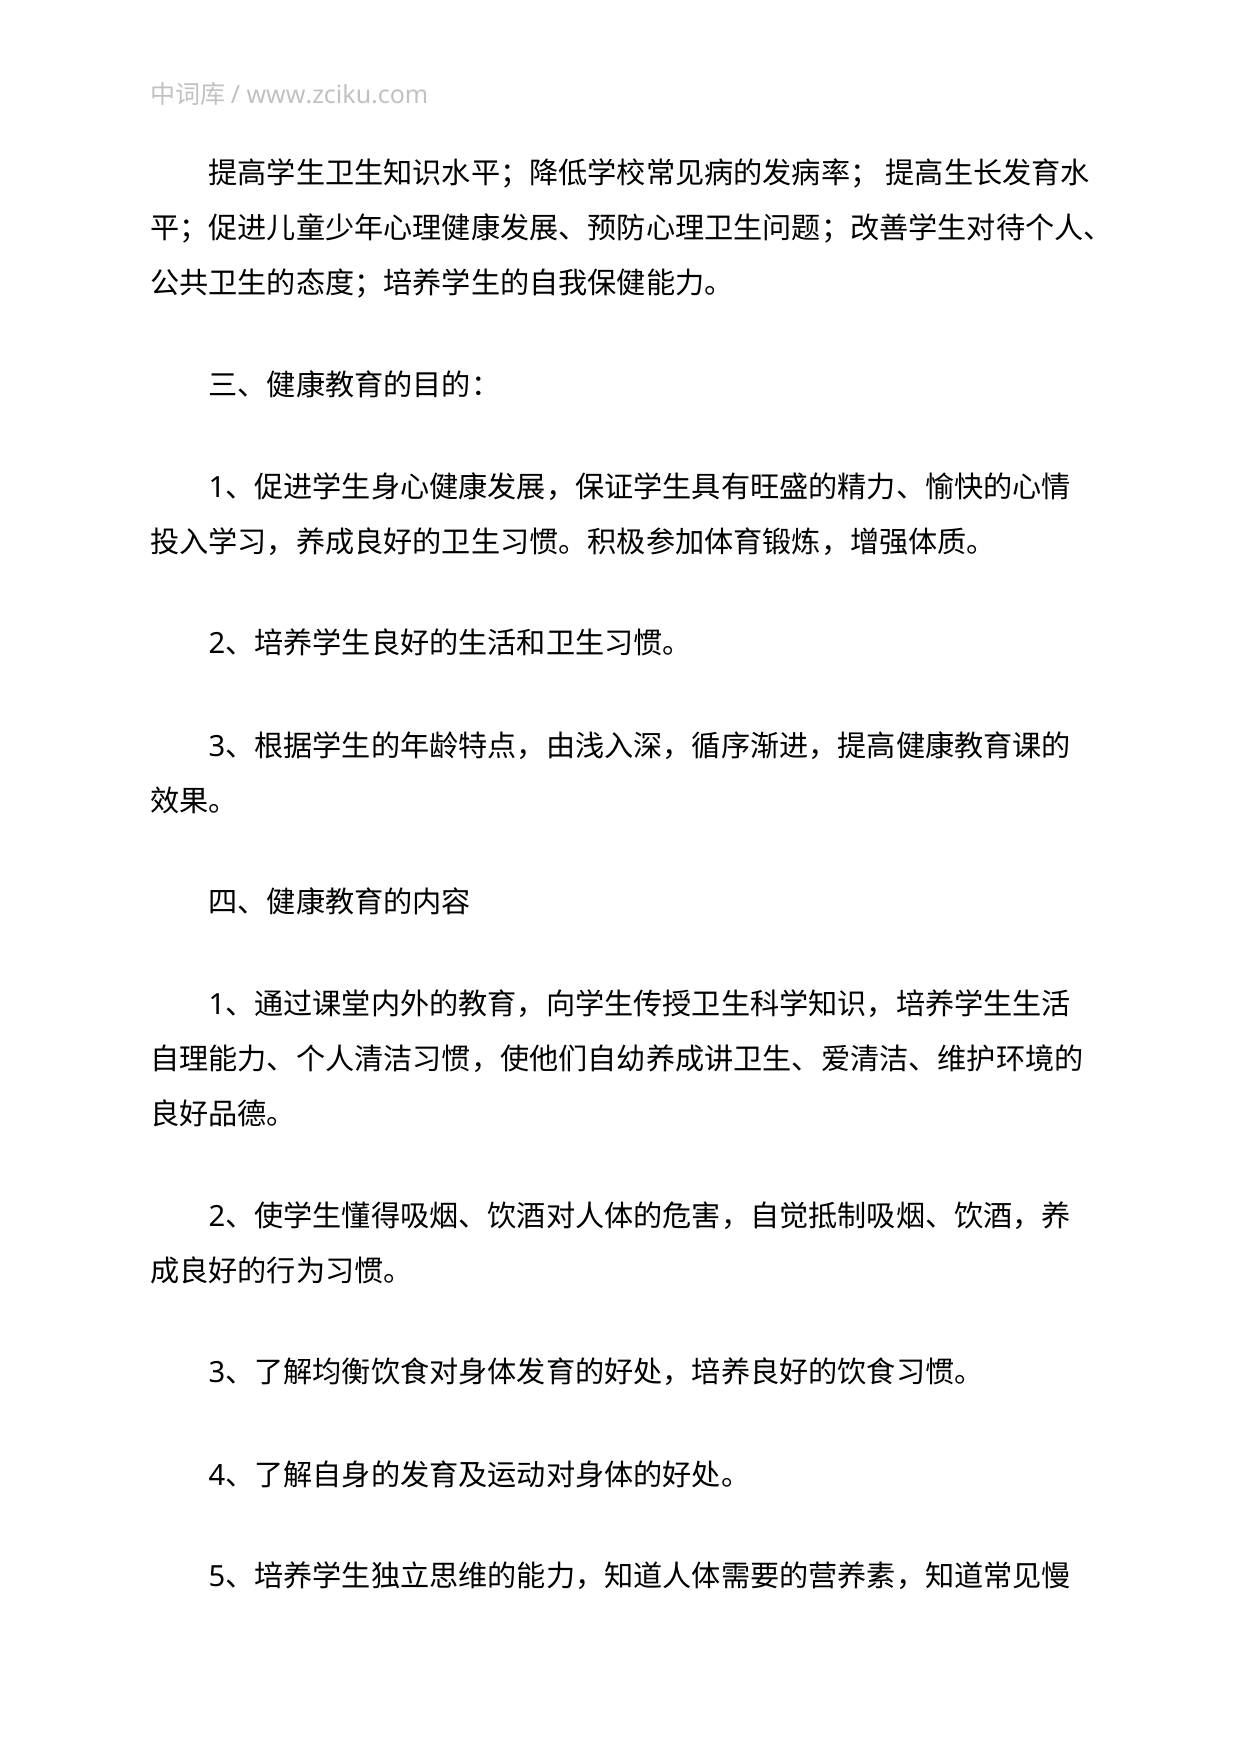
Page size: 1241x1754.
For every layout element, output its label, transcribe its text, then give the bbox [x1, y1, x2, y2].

text 1、通过课堂内外的教育，向学生传授卫生科学知识，培养学生生活自理能力、个人清洁习惯，使他们自幼养成讲卫生、爱清洁、维护环境的良好品德。 [150, 981, 1090, 1133]
text 2、培养学生良好的生活和卫生习惯。 [150, 620, 1090, 662]
text 提高学生卫生知识水平；降低学校常见病的发病率； 提高生长发育水平；促进儿童少年心理健康发展、预防心理卫生问题；改善学生对待个人、公共卫生的态度；培养学生的自我保健能力。 [150, 150, 1090, 302]
text 三、健康教育的目的： [150, 362, 1090, 404]
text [150, 1553, 1090, 1595]
text 1、促进学生身心健康发展，保证学生具有旺盛的精力、愉快的心情投入学习，养成良好的卫生习惯。积极参加体育锻炼，增强体质。 [150, 463, 1090, 561]
text 2、使学生懂得吸烟、饮酒对人体的危害，自觉抵制吸烟、饮酒，养成良好的行为习惯。 [150, 1192, 1090, 1289]
text 4、了解自身的发育及运动对身体的好处。 [150, 1451, 1090, 1493]
text 3、根据学生的年龄特点，由浅入深，循序渐进，提高健康教育课的效果。 [150, 722, 1090, 819]
text 3、了解均衡饮食对身体发育的好处，培养良好的饮食习惯。 [150, 1349, 1090, 1391]
text 四、健康教育的内容 [150, 879, 1090, 921]
